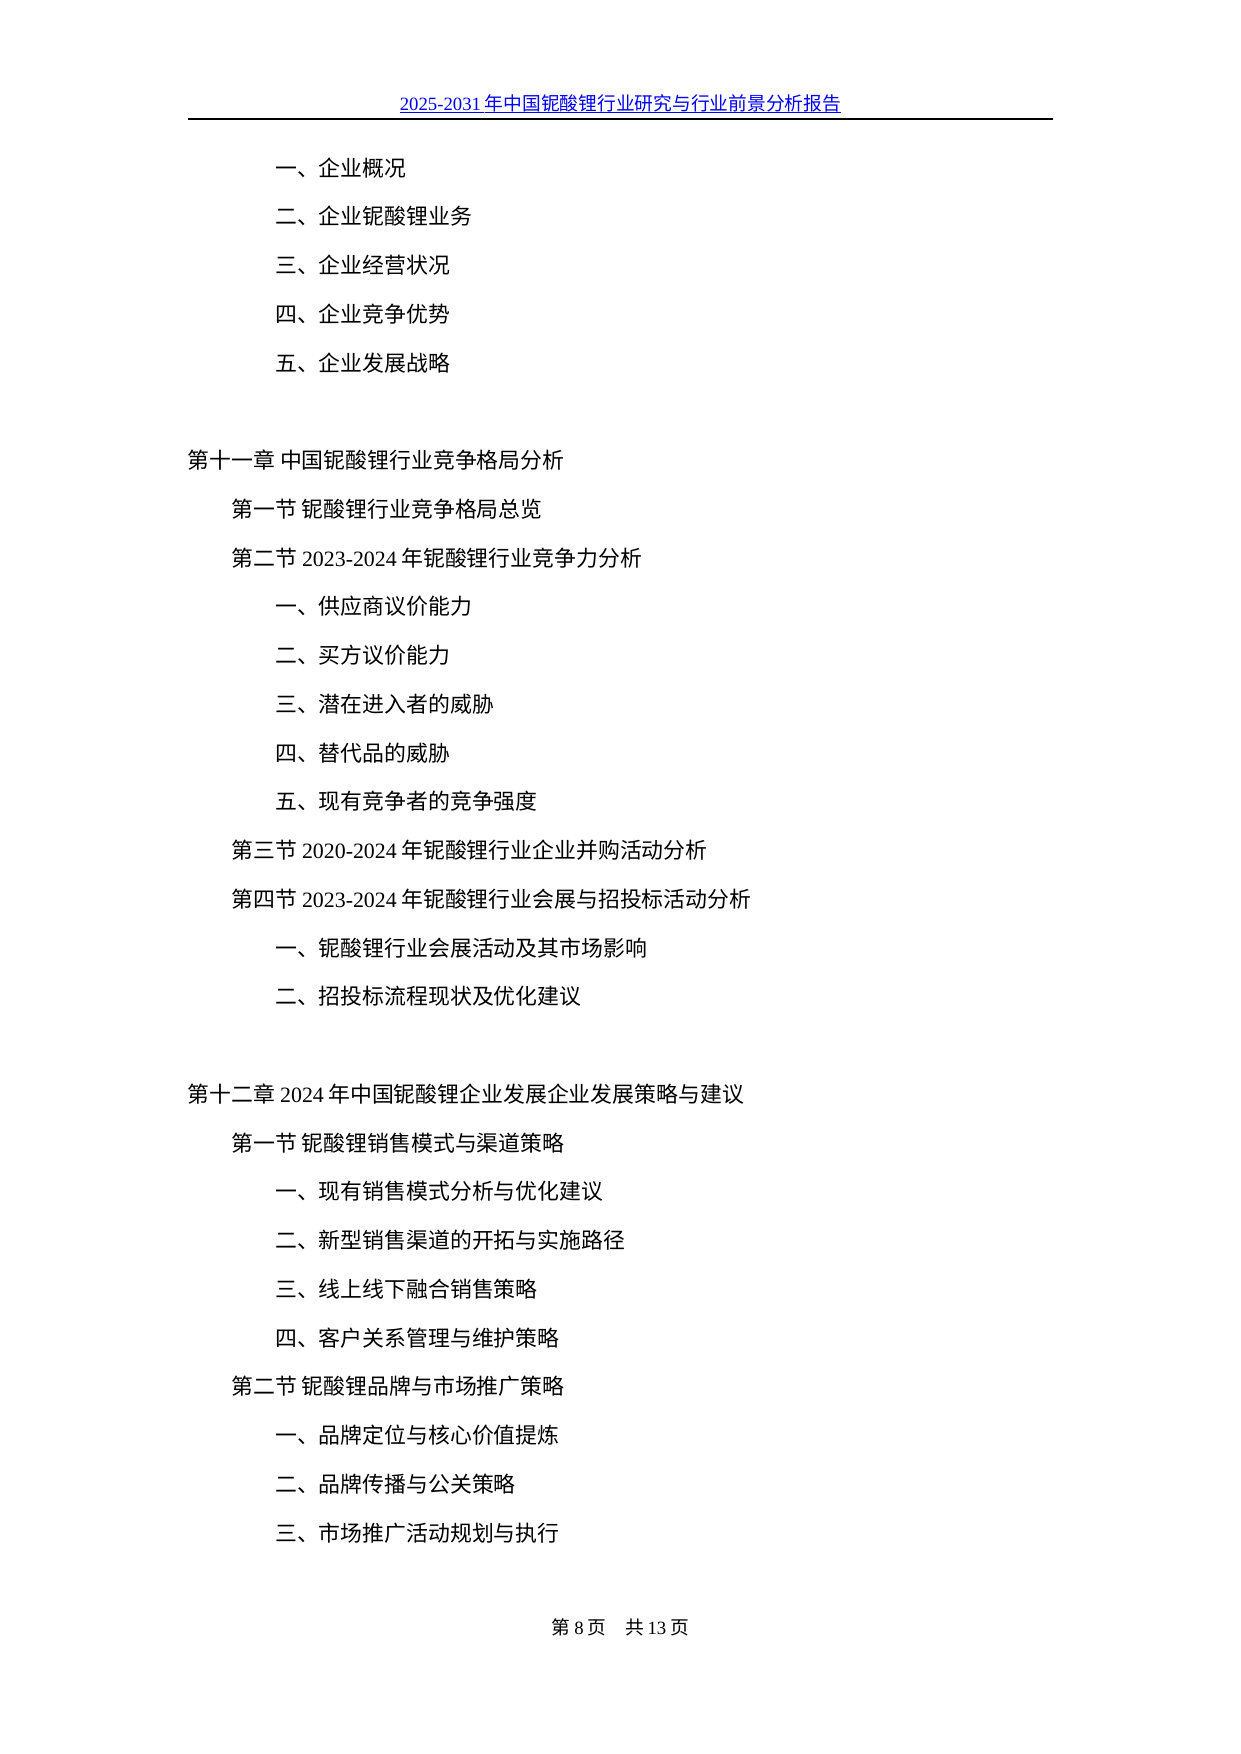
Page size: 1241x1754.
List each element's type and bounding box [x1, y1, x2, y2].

text [187, 150, 1053, 1548]
